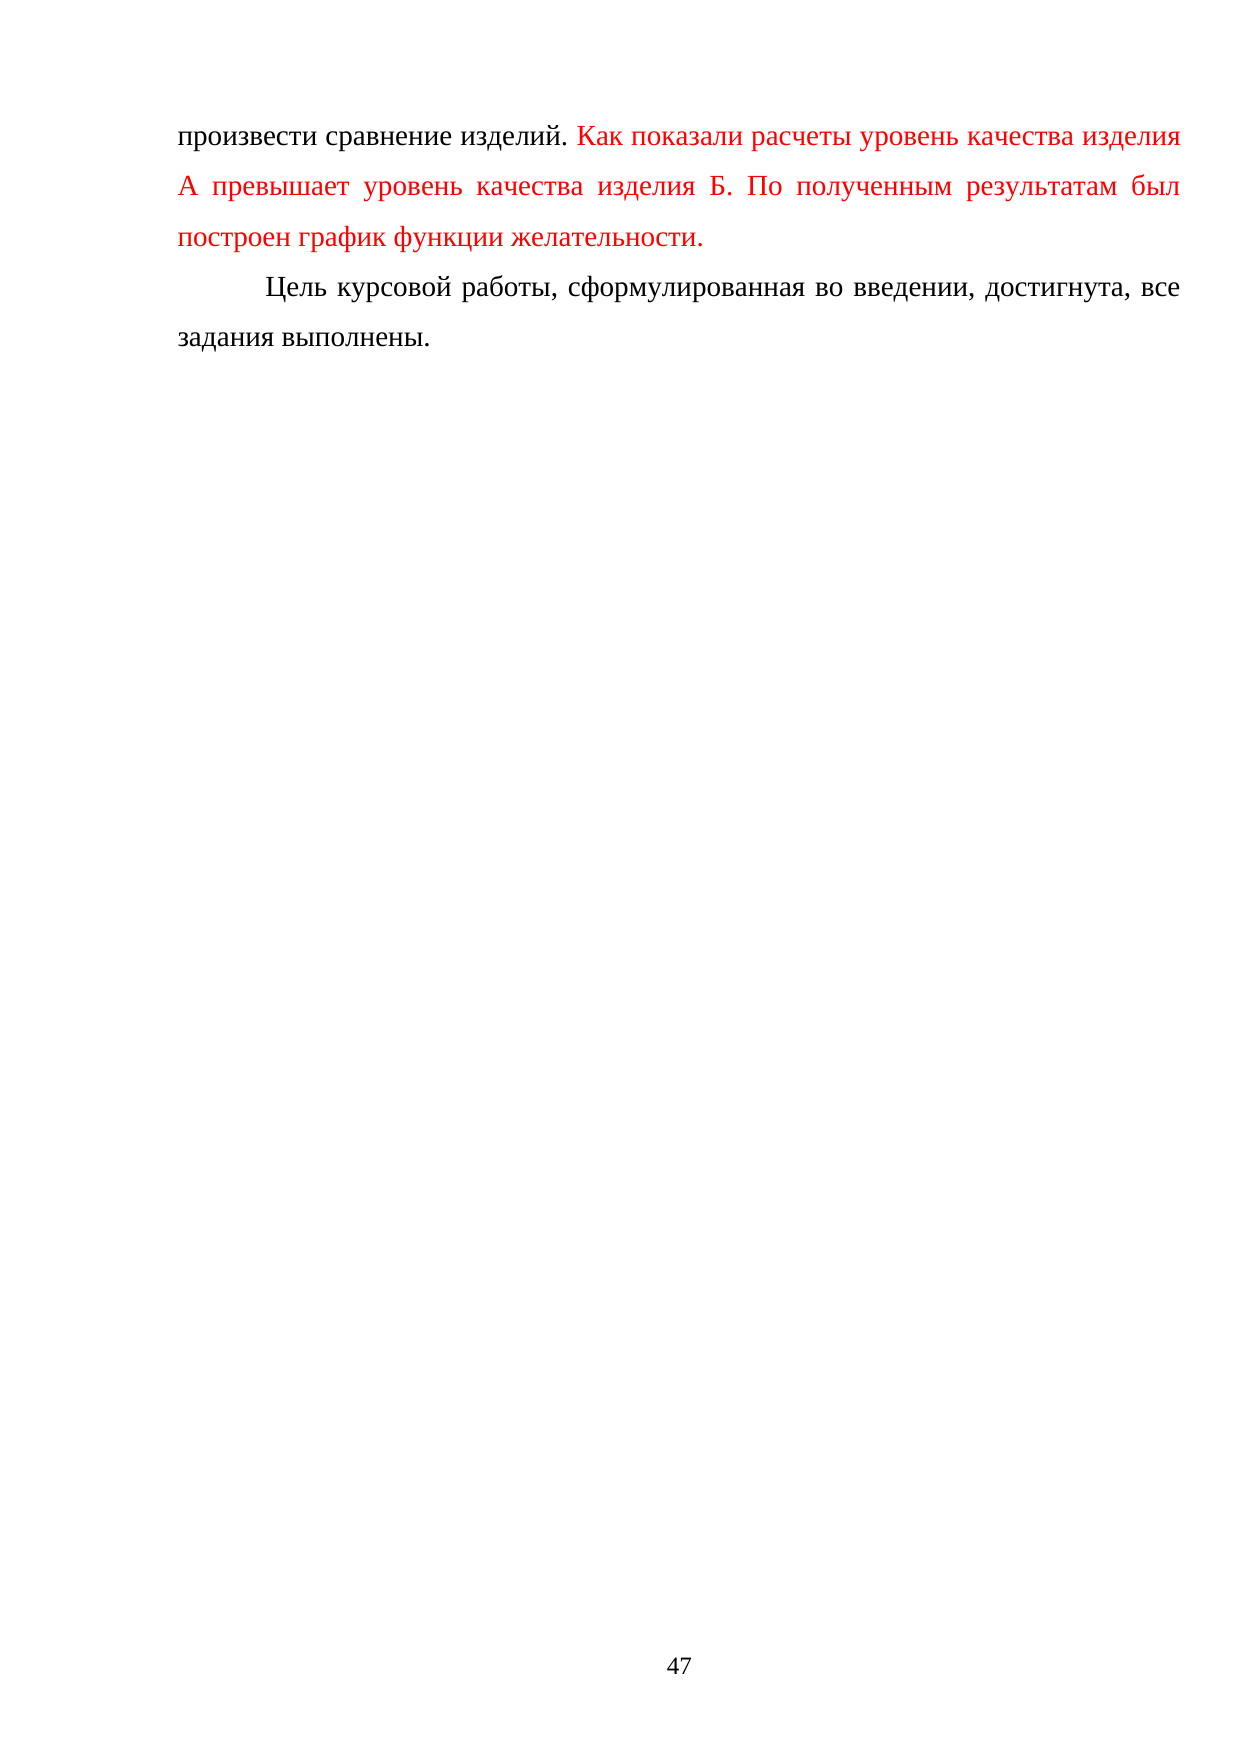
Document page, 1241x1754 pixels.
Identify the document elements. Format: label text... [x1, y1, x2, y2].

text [177, 118, 1181, 252]
text Цель курсовой работы, сформулированная во введении, достигнута, все задания выполнены. [177, 269, 1181, 353]
